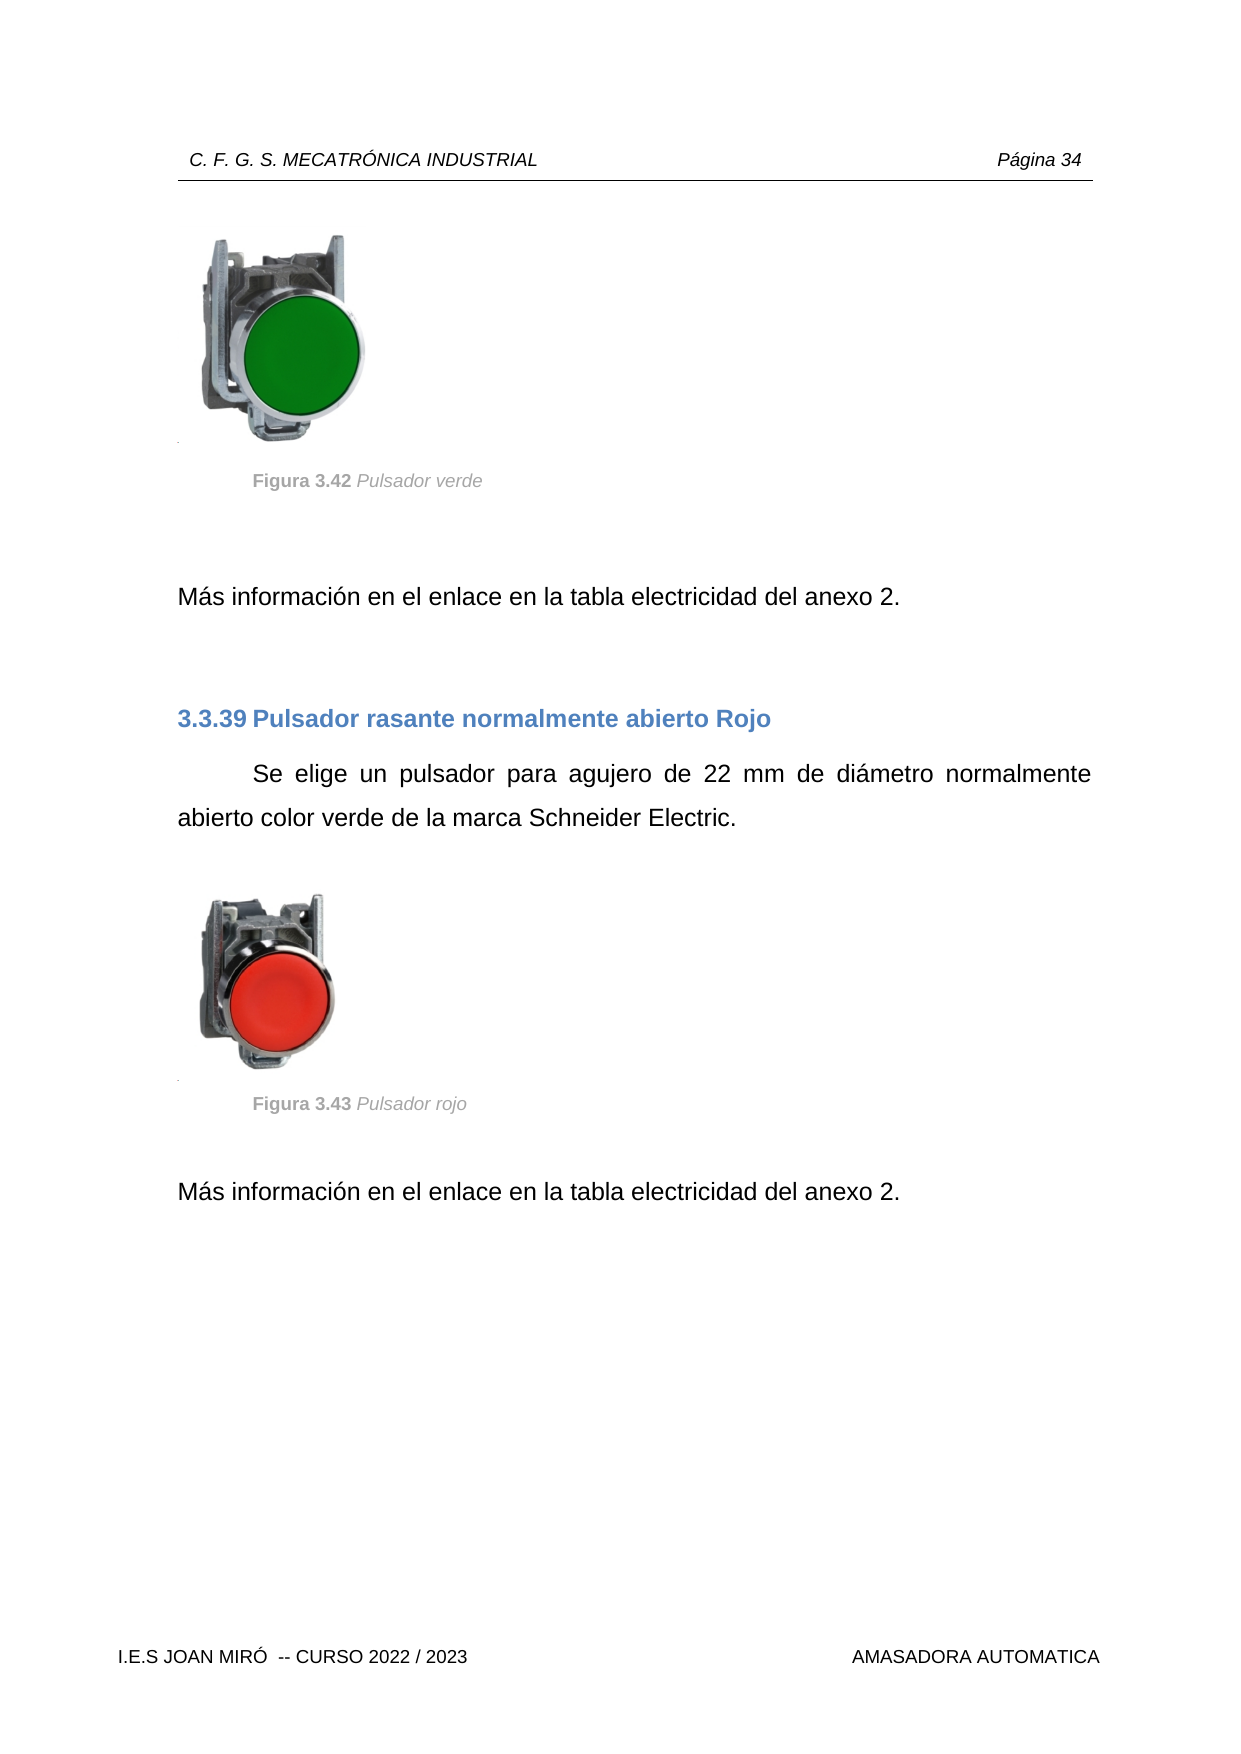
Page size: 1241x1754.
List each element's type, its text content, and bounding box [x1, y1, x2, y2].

picture [177, 874, 342, 1081]
picture [177, 226, 366, 443]
text Más información en el enlace en la tabla electricidad del anexo 2. [177, 1177, 1092, 1206]
text Más información en el enlace en la tabla electricidad del anexo 2. [177, 582, 1092, 611]
text Se elige un pulsador para agujero de 22 mm de diámetro normalmente abierto color verde de la marca Schneider Electric. [177, 759, 1092, 831]
subtitle Pulsador rasante normalmente abierto Rojo [177, 704, 1092, 732]
